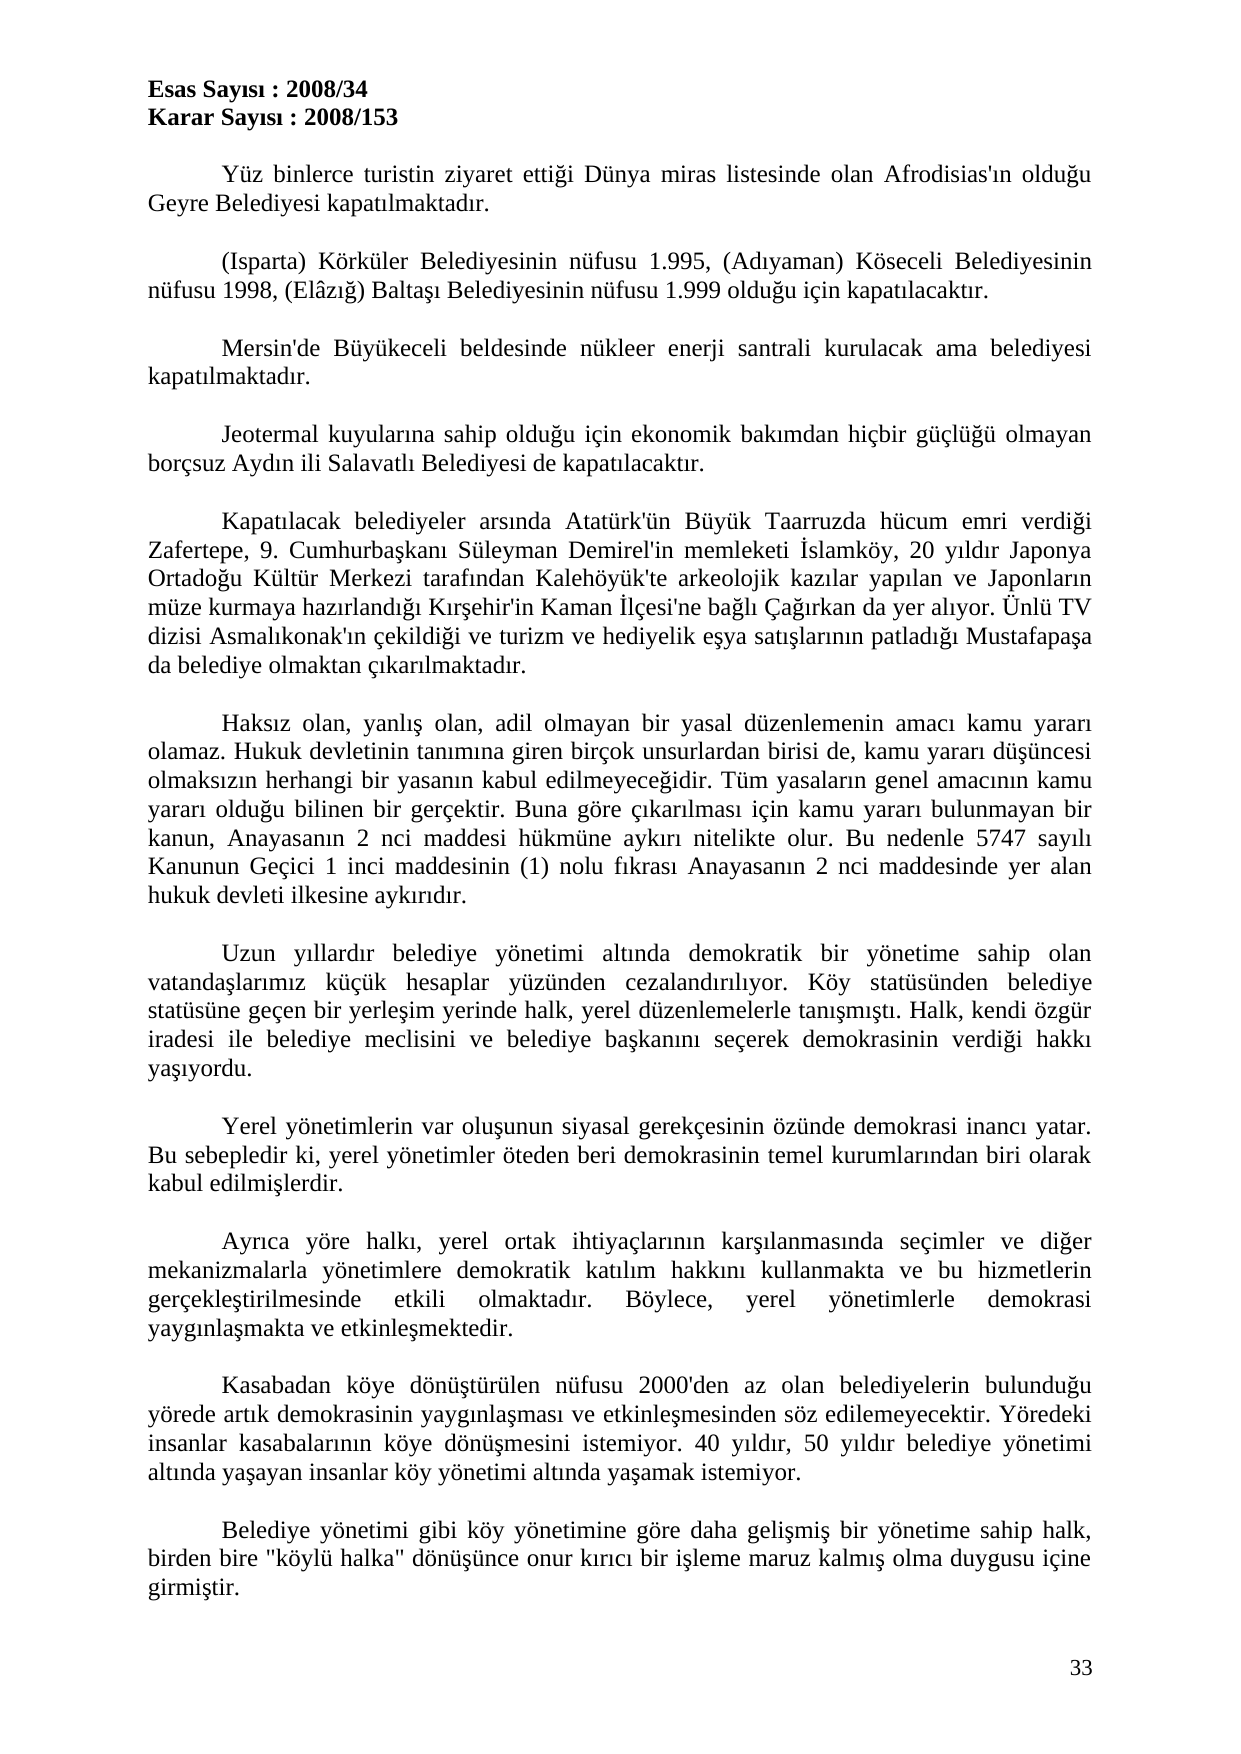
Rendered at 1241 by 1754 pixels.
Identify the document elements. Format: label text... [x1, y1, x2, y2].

text Ayrıca yöre halkı, yerel ortak ihtiyaçlarının karşılanmasında seçimler ve diğer mekanizmalarla yönetimlere demokratik katılım hakkını kullanmakta ve bu hizmetlerin gerçekleştirilmesinde etkili olmaktadır. Böylece, yerel yönetimlerle demokrasi yaygınlaşmakta ve etkinleşmektedir. [148, 1226, 1093, 1341]
text Mersin'de Büyükeceli beldesinde nükleer enerji santrali kurulacak ama belediyesi kapatılmaktadır. [148, 333, 1093, 390]
text Uzun yıllardır belediye yönetimi altında demokratik bir yönetime sahip olan vatandaşlarımız küçük hesaplar yüzünden cezalandırılıyor. Köy statüsünden belediye statüsüne geçen bir yerleşim yerinde halk, yerel düzenlemelerle tanışmıştı. Halk, kendi özgür iradesi ile belediye meclisini ve belediye başkanını seçerek demokrasinin verdiği hakkı yaşıyordu. [148, 938, 1093, 1082]
text Yüz binlerce turistin ziyaret ettiği Dünya miras listesinde olan Afrodisias'ın olduğu Geyre Belediyesi kapatılmaktadır. [148, 159, 1093, 217]
text (Isparta) Körküler Belediyesinin nüfusu 1.995, (Adıyaman) Köseceli Belediyesinin nüfusu 1998, (Elâzığ) Baltaşı Belediyesinin nüfusu 1.999 olduğu için kapatılacaktır. [148, 246, 1093, 303]
text Yerel yönetimlerin var oluşunun siyasal gerekçesinin özünde demokrasi inancı yatar. Bu sebepledir ki, yerel yönetimler öteden beri demokrasinin temel kurumlarından biri olarak kabul edilmişlerdir. [148, 1111, 1093, 1197]
text Belediye yönetimi gibi köy yönetimine göre daha gelişmiş bir yönetime sahip halk, birden bire "köylü halka" dönüşünce onur kırıcı bir işleme maruz kalmış olma duygusu içine girmiştir. [148, 1515, 1093, 1601]
text Haksız olan, yanlış olan, adil olmayan bir yasal düzenlemenin amacı kamu yararı olamaz. Hukuk devletinin tanımına giren birçok unsurlardan birisi de, kamu yararı düşüncesi olmaksızın herhangi bir yasanın kabul edilmeyeceğidir. Tüm yasaların genel amacının kamu yararı olduğu bilinen bir gerçektir. Buna göre çıkarılması için kamu yararı bulunmayan bir kanun, Anayasanın 2 nci maddesi hükmüne aykırı nitelikte olur. Bu nedenle 5747 sayılı Kanunun Geçici 1 inci maddesinin (1) nolu fıkrası Anayasanın 2 nci maddesinde yer alan hukuk devleti ilkesine aykırıdır. [148, 708, 1093, 909]
text Kasabadan köye dönüştürülen nüfusu 2000'den az olan belediyelerin bulunduğu yörede artık demokrasinin yaygınlaşması ve etkinleşmesinden söz edilemeyecektir. Yöredeki insanlar kasabalarının köye dönüşmesini istemiyor. 40 yıldır, 50 yıldır belediye yönetimi altında yaşayan insanlar köy yönetimi altında yaşamak istemiyor. [148, 1371, 1093, 1486]
text Jeotermal kuyularına sahip olduğu için ekonomik bakımdan hiçbir güçlüğü olmayan borçsuz Aydın ili Salavatlı Belediyesi de kapatılacaktır. [148, 419, 1093, 477]
text Kapatılacak belediyeler arsında Atatürk'ün Büyük Taarruzda hücum emri verdiği Zafertepe, 9. Cumhurbaşkanı Süleyman Demirel'in memleketi İslamköy, 20 yıldır Japonya Ortadoğu Kültür Merkezi tarafından Kalehöyük'te arkeolojik kazılar yapılan ve Japonların müze kurmaya hazırlandığı Kırşehir'in Kaman İlçesi'ne bağlı Çağırkan da yer alıyor. Ünlü TV dizisi Asmalıkonak'ın çekildiği ve turizm ve hediyelik eşya satışlarının patladığı Mustafapaşa da belediye olmaktan çıkarılmaktadır. [148, 506, 1093, 678]
